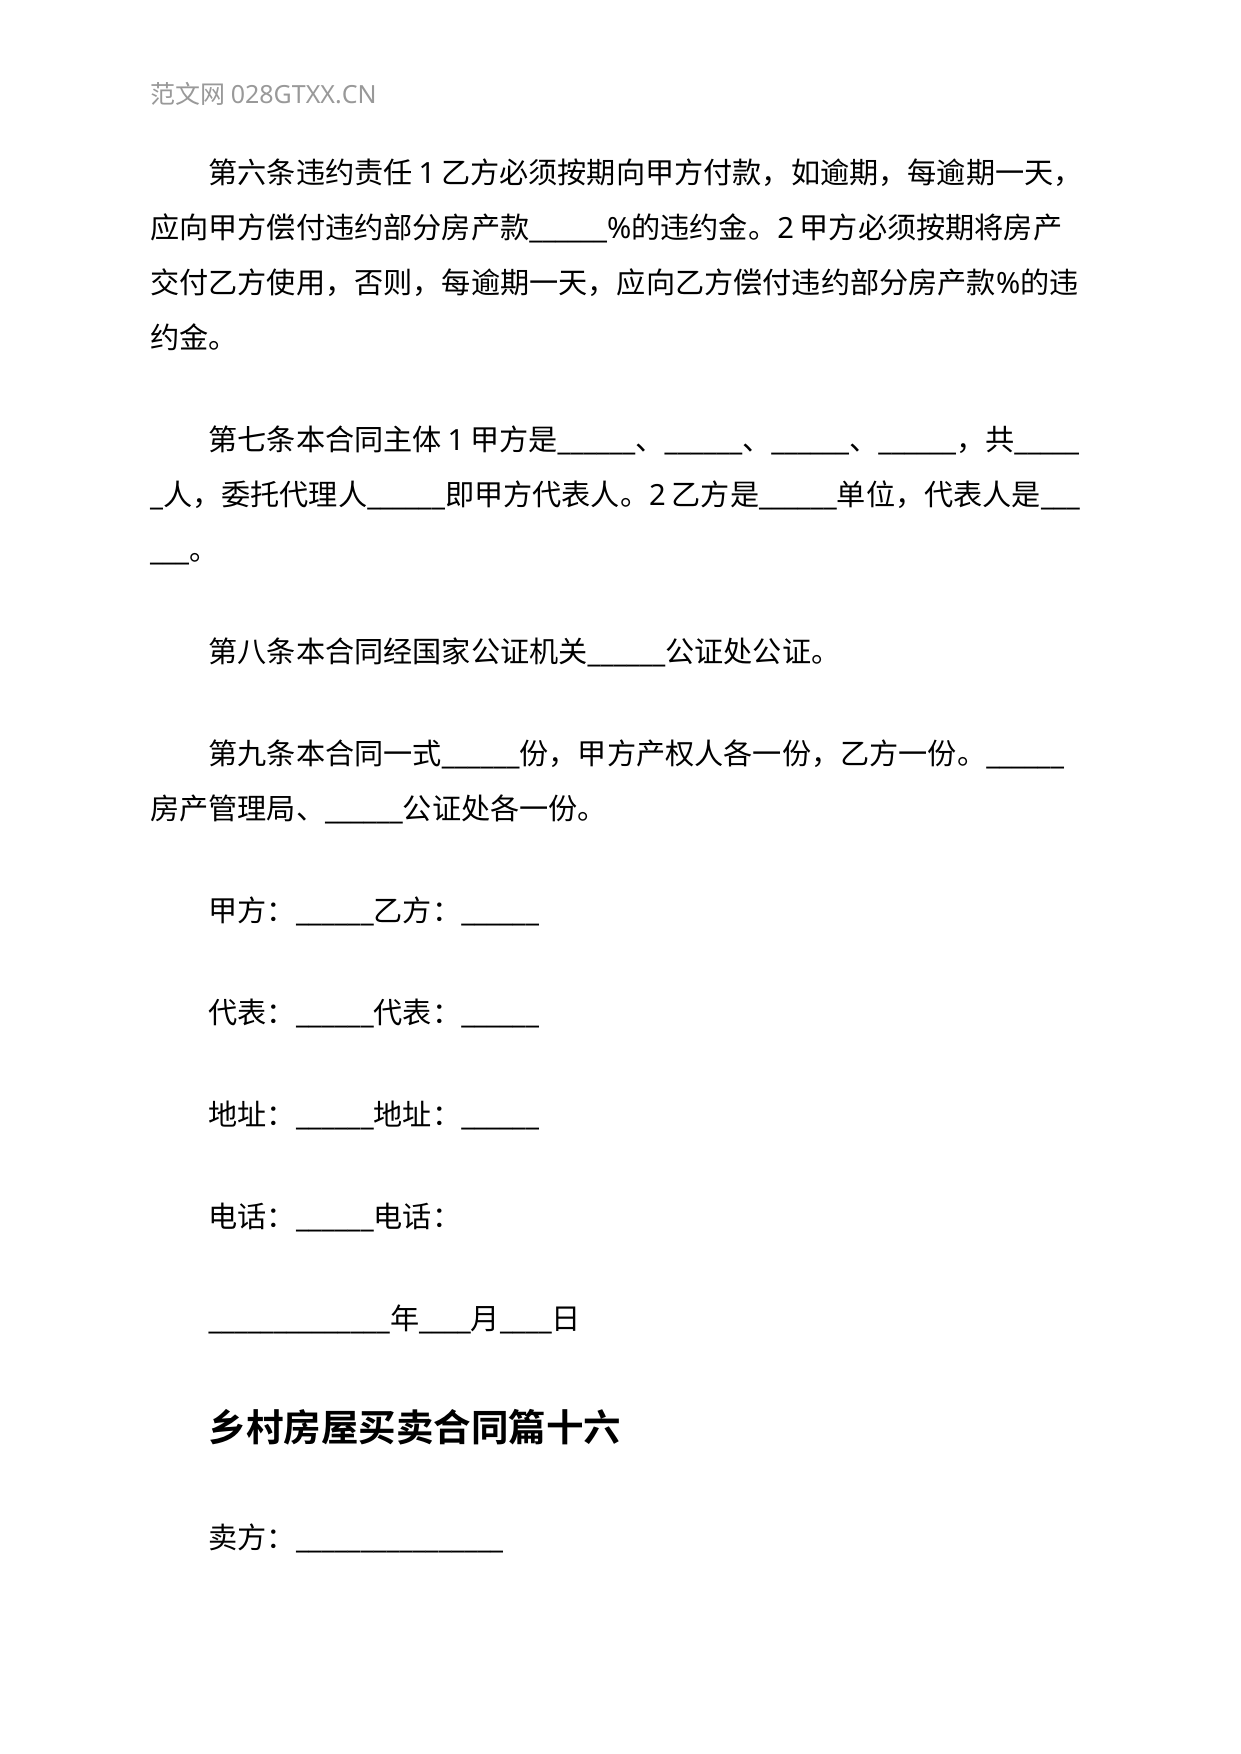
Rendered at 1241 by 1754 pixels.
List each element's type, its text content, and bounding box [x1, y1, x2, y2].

text 甲方：______乙方：______ [150, 888, 1090, 930]
text 第八条本合同经国家公证机关______公证处公证。 [150, 629, 1090, 671]
text 卖方：________________ [150, 1515, 1090, 1557]
text 第九条本合同一式______份，甲方产权人各一份，乙方一份。______房产管理局、______公证处各一份。 [150, 731, 1090, 828]
text 第七条本合同主体1甲方是______、______、______、______，共______人，委托代理人______即甲方代表人。2乙方是______单位，代表人是______。 [150, 417, 1090, 569]
text 地址：______地址：______ [150, 1092, 1090, 1134]
text 乡村房屋买卖合同篇十六 [150, 1398, 1090, 1452]
text ______________年____月____日 [150, 1296, 1090, 1338]
text 电话：______电话： [150, 1194, 1090, 1236]
text 代表：______代表：______ [150, 990, 1090, 1032]
text 第六条违约责任1乙方必须按期向甲方付款，如逾期，每逾期一天，应向甲方偿付违约部分房产款______%的违约金。2甲方必须按期将房产交付乙方使用，否则，每逾期一天，应向乙方偿付违约部分房产款%的违约金。 [150, 150, 1090, 357]
